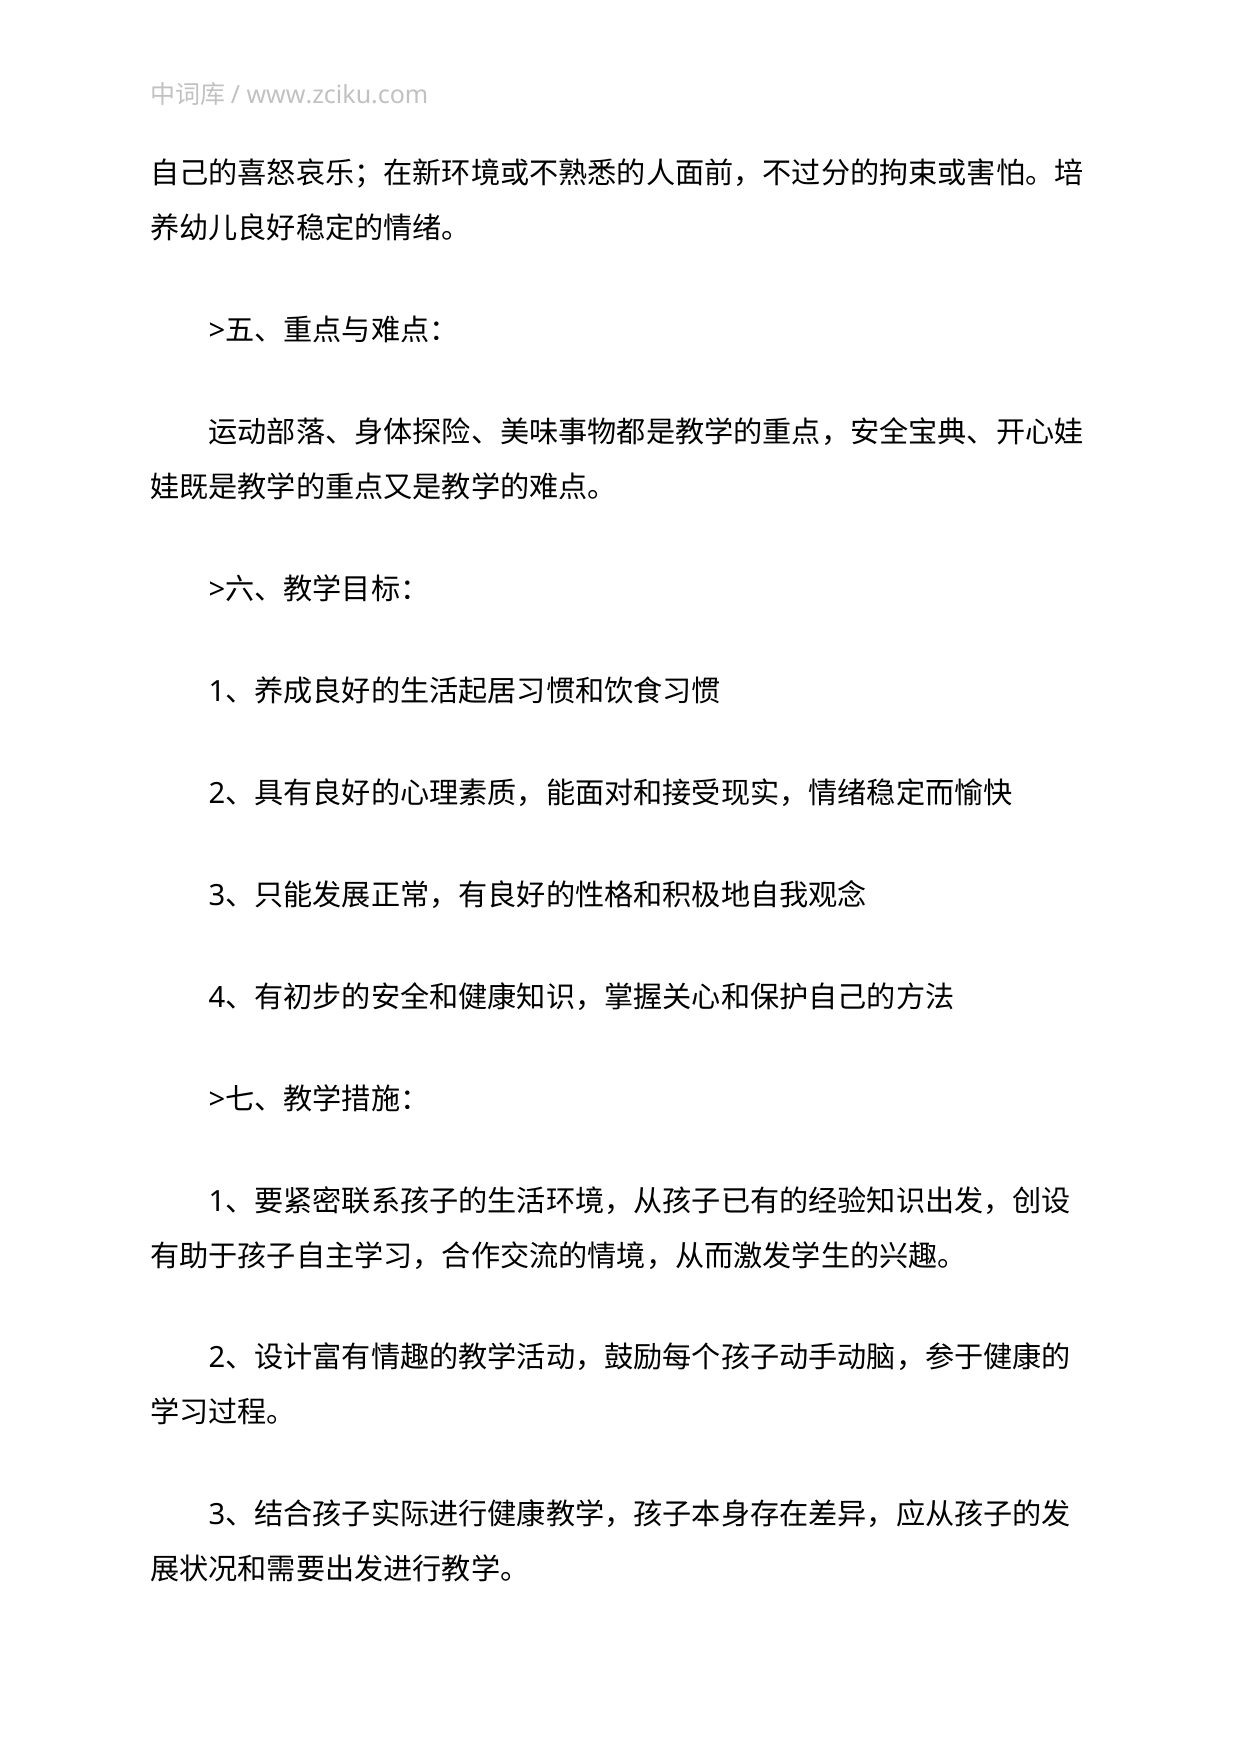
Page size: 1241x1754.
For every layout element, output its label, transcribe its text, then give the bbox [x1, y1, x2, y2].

text 运动部落、身体探险、美味事物都是教学的重点，安全宝典、开心娃娃既是教学的重点又是教学的难点。 [150, 409, 1090, 506]
text >五、重点与难点： [150, 307, 1090, 349]
text 3、只能发展正常，有良好的性格和积极地自我观念 [150, 871, 1090, 914]
text 1、养成良好的生活起居习惯和饮食习惯 [150, 667, 1090, 710]
text 1、要紧密联系孩子的生活环境，从孩子已有的经验知识出发，创设有助于孩子自主学习，合作交流的情境，从而激发学生的兴趣。 [150, 1177, 1090, 1274]
text >七、教学措施： [150, 1075, 1090, 1118]
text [150, 150, 1090, 247]
text >六、教学目标： [150, 565, 1090, 608]
text 3、结合孩子实际进行健康教学，孩子本身存在差异，应从孩子的发展状况和需要出发进行教学。 [150, 1491, 1090, 1588]
text 4、有初步的安全和健康知识，掌握关心和保护自己的方法 [150, 973, 1090, 1016]
text 2、设计富有情趣的教学活动，鼓励每个孩子动手动脑，参于健康的学习过程。 [150, 1334, 1090, 1431]
text 2、具有良好的心理素质，能面对和接受现实，情绪稳定而愉快 [150, 769, 1090, 812]
